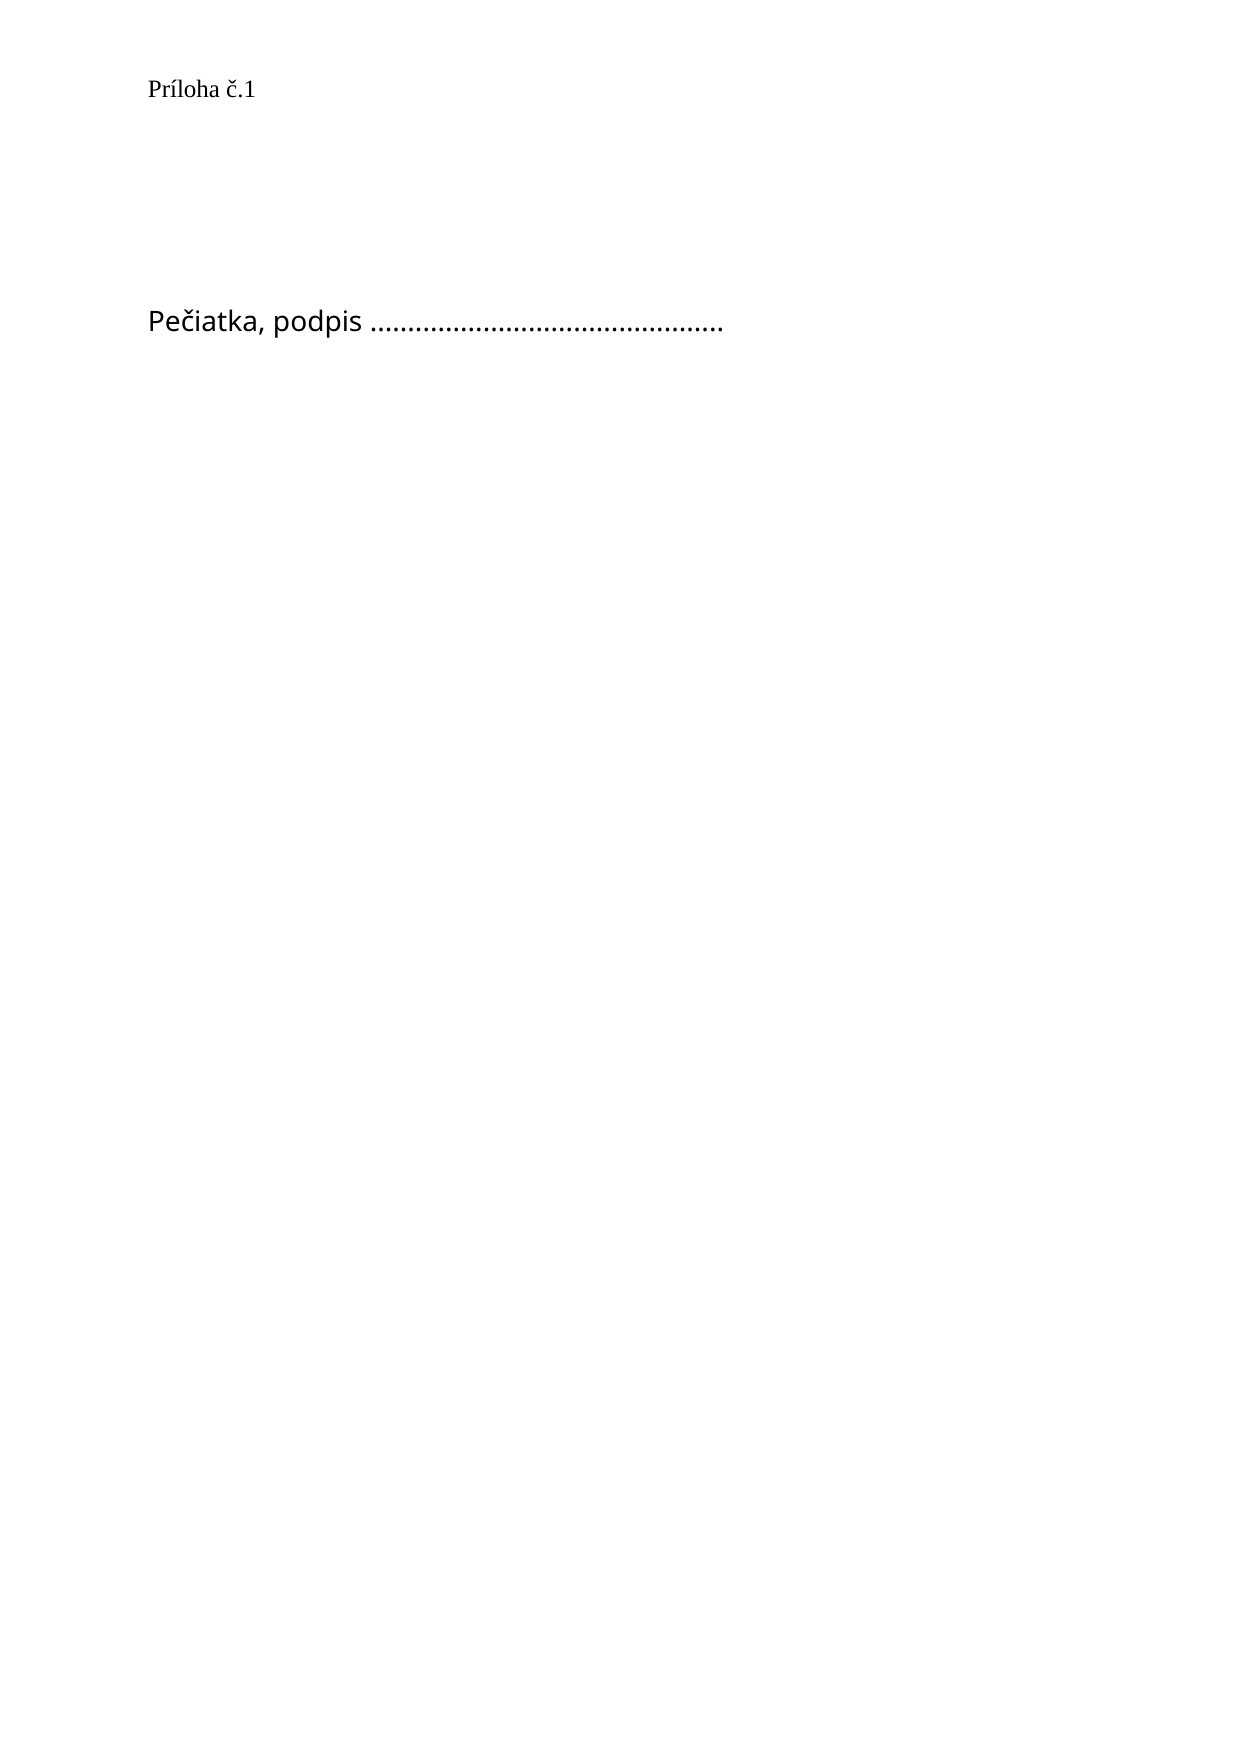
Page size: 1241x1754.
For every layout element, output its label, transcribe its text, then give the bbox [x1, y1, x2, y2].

text Pečiatka, podpis ............................................... [148, 301, 1093, 339]
